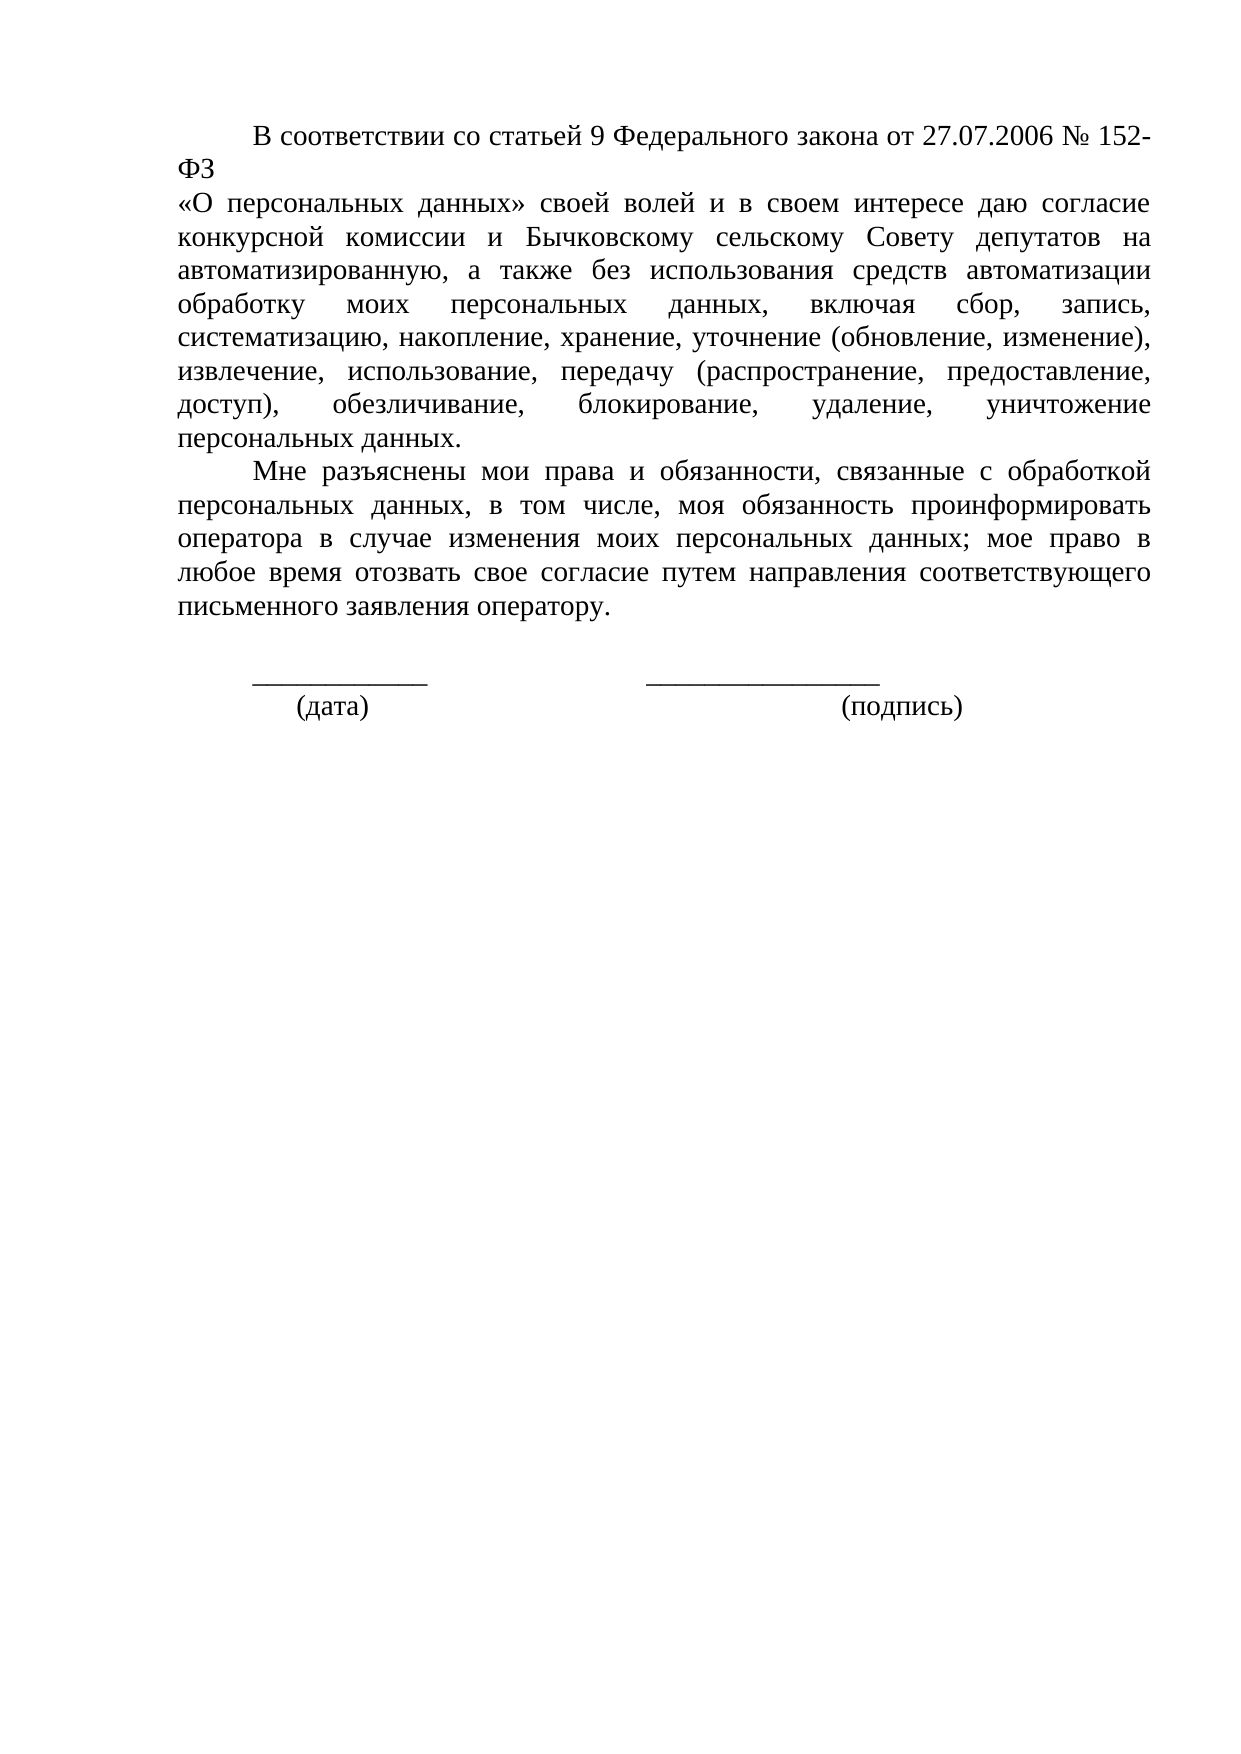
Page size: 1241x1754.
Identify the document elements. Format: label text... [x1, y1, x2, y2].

text Мне разъяснены мои права и обязанности, связанные с обработкой персональных данных, в том числе, моя обязанность проинформировать оператора в случае изменения моих персональных данных; мое право в любое время отозвать свое согласие путем направления соответствующего письменного заявления оператору. [177, 453, 1152, 621]
text В соответствии со статьей 9 Федерального закона от 27.07.2006 № 152-ФЗ «О персональных данных» своей волей и в своем интересе даю согласие конкурсной комиссии и Бычковскому сельскому Совету депутатов на автоматизированную, а также без использования средств автоматизации обработку моих персональных данных, включая сбор, запись, систематизацию, накопление, хранение, уточнение (обновление, изменение), извлечение, использование, передачу (распространение, предоставление, доступ), обезличивание, блокирование, удаление, уничтожение персональных данных. [177, 118, 1152, 453]
text ____________ ________________ [177, 655, 1198, 688]
text (дата) (подпись) [177, 688, 1198, 722]
